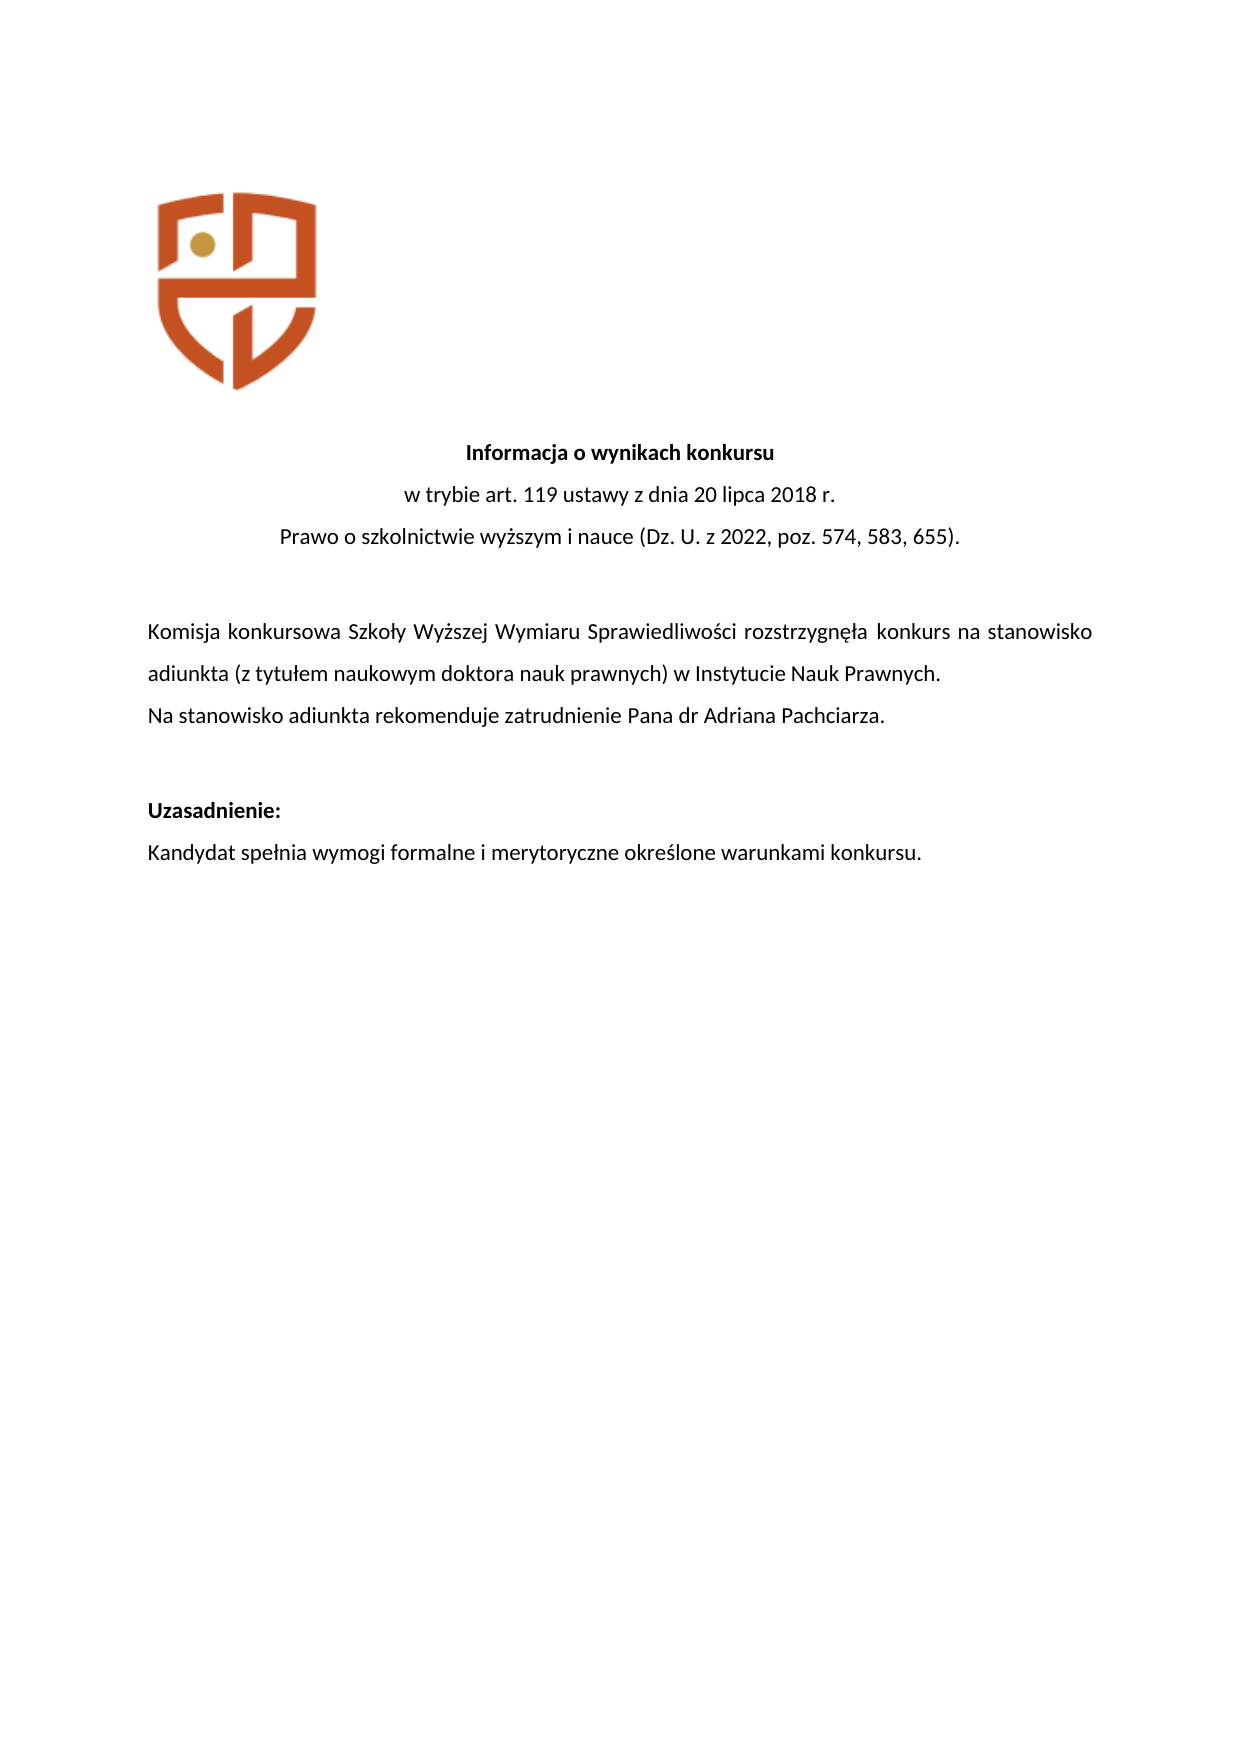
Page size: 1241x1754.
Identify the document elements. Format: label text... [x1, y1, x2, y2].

text w trybie art. 119 ustawy z dnia 20 lipca 2018 r. [148, 480, 1093, 508]
text Na stanowisko adiunkta rekomenduje zatrudnienie Pana dr Adriana Pachciarza. [148, 701, 1093, 729]
picture [147, 174, 326, 397]
text Informacja o wynikach konkursu [148, 438, 1093, 466]
text Prawo o szkolnictwie wyższym i nauce (Dz. U. z 2022, poz. 574, 583, 655). [148, 522, 1093, 550]
text Uzasadnienie: [148, 796, 1093, 824]
text Kandydat spełnia wymogi formalne i merytoryczne określone warunkami konkursu. [148, 838, 1093, 866]
text Komisja konkursowa Szkoły Wyższej Wymiaru Sprawiedliwości rozstrzygnęła konkurs na stanowisko adiunkta (z tytułem naukowym doktora nauk prawnych) w Instytucie Nauk Prawnych. [148, 617, 1093, 687]
